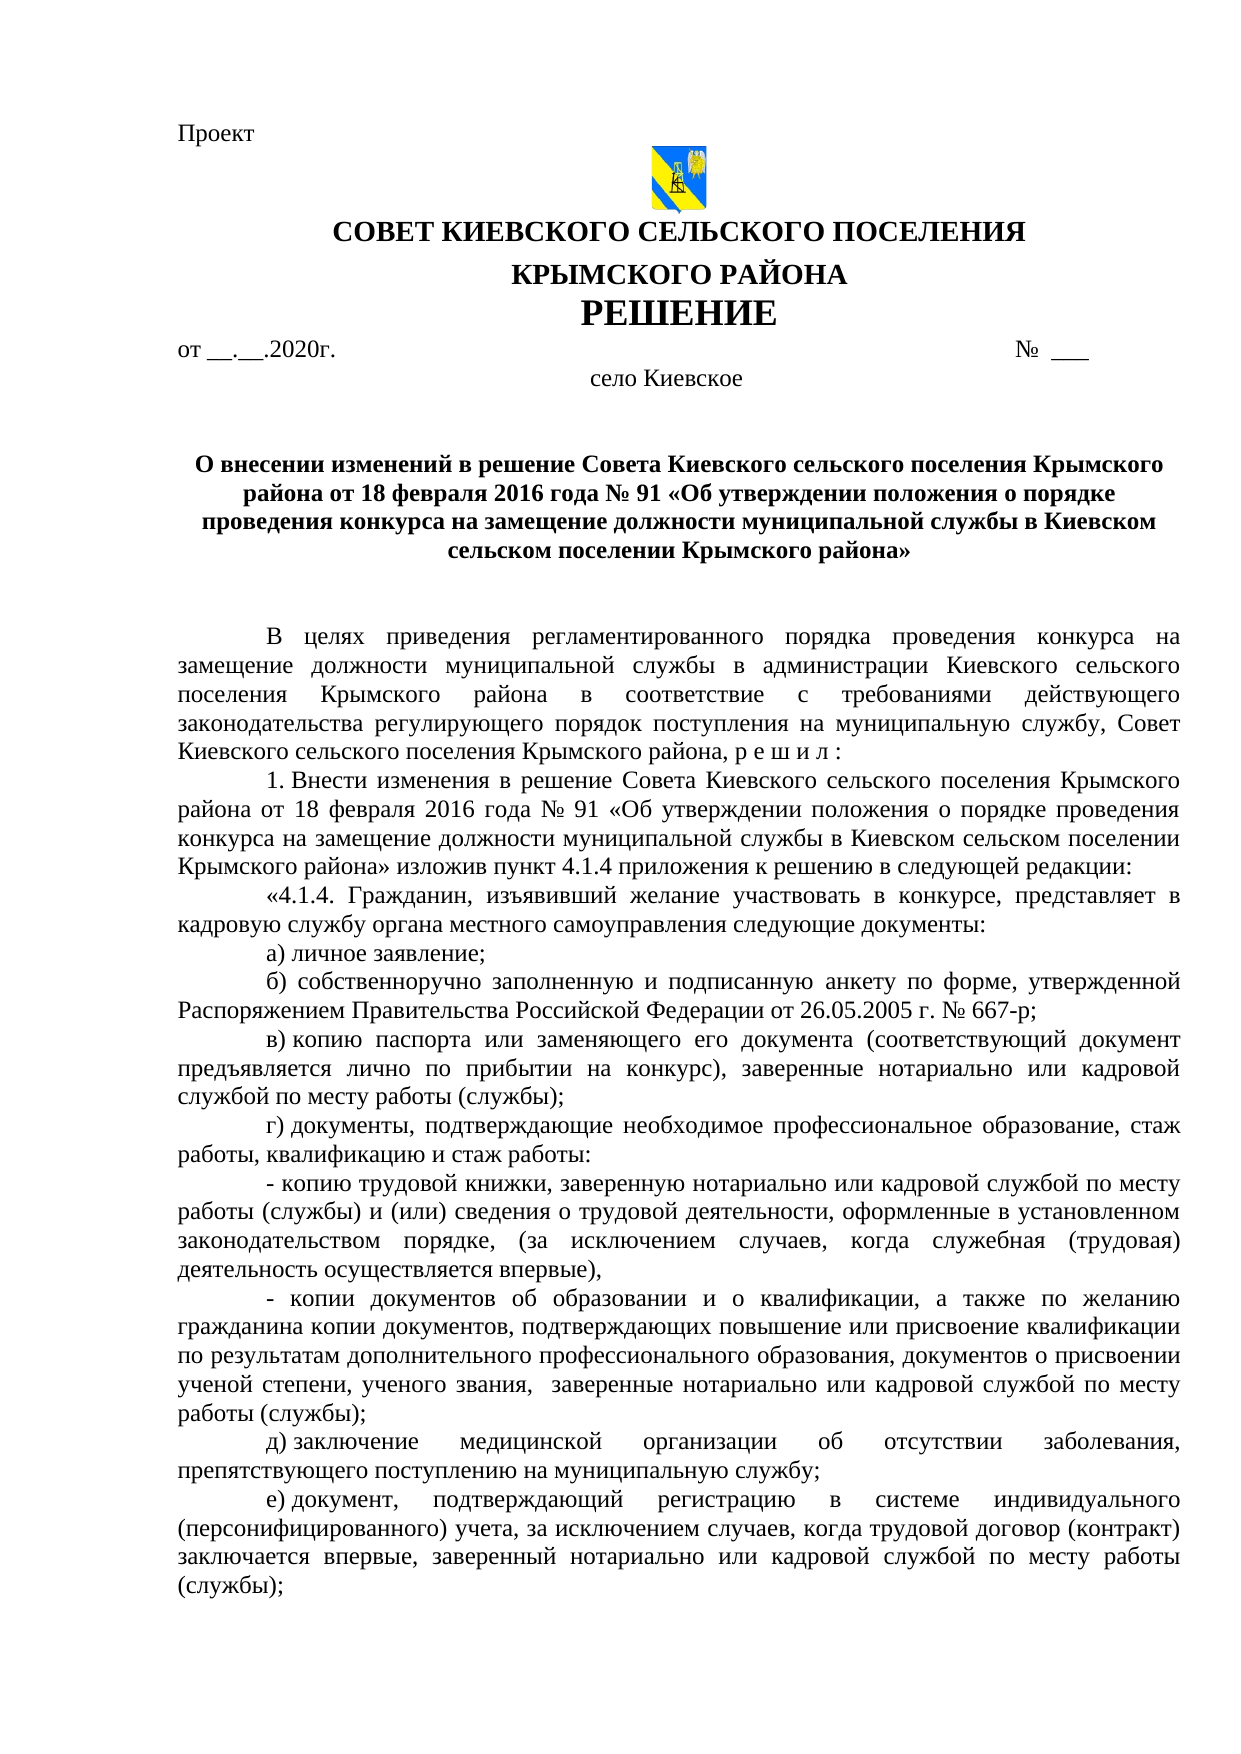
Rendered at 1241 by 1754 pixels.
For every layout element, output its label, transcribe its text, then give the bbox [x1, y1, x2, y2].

text г) документы, подтверждающие необходимое профессиональное образование, стаж работы, квалификацию и стаж работы: [177, 1110, 1181, 1168]
text е) документ, подтверждающий регистрацию в системе индивидуального (персонифицированного) учета, за исключением случаев, когда трудовой договор (контракт) заключается впервые, заверенный нотариально или кадровой службой по месту работы (службы); [177, 1484, 1181, 1599]
text 1. Внести изменения в решение Совета Киевского сельского поселения Крымского района от 18 февраля 2016 года № 91 «Об утверждении положения о порядке проведения конкурса на замещение должности муниципальной службы в Киевском сельском поселении Крымского района» изложив пункт 4.1.4 приложения к решению в следующей редакции: [177, 765, 1181, 880]
text КРЫМСКОГО РАЙОНА [177, 257, 1181, 291]
text село Киевское [177, 363, 1181, 391]
text В целях приведения регламентированного порядка проведения конкурса на замещение должности муниципальной службы в администрации Киевского сельского поселения Крымского района в соответствие с требованиями действующего законодательства регулирующего порядок поступления на муниципальную службу, Совет Киевского сельского поселения Крымского района, р е ш и л : [177, 621, 1181, 765]
text РЕШЕНИЕ [177, 291, 1181, 334]
text - копию трудовой книжки, заверенную нотариально или кадровой службой по месту работы (службы) и (или) сведения о трудовой деятельности, оформленные в установленном законодательством порядке, (за исключением случаев, когда служебная (трудовая) деятельность осуществляется впервые), [177, 1168, 1181, 1283]
text от __.__.2020г. № ___ [177, 334, 1181, 363]
text а) личное заявление; [177, 938, 1181, 966]
text О внесении изменений в решение Совета Киевского сельского поселения Крымского района от 18 февраля 2016 года № 91 «Об утверждении положения о порядке проведения конкурса на замещение должности муниципальной службы в Киевском сельском поселении Крымского района» [177, 449, 1181, 564]
text д) заключение медицинской организации об отсутствии заболевания, препятствующего поступлению на муниципальную службу; [177, 1426, 1181, 1484]
text СОВЕТ КИЕВСКОГО СЕЛЬСКОГО ПОСЕЛЕНИЯ [177, 214, 1181, 248]
text «4.1.4. Гражданин, изъявивший желание участвовать в конкурсе, представляет в кадровую службу органа местного самоуправления следующие документы: [177, 880, 1181, 938]
text б) собственноручно заполненную и подписанную анкету по форме, утвержденной Распоряжением Правительства Российской Федерации от 26.05.2005 г. № 667-р; [177, 966, 1181, 1024]
text в) копию паспорта или заменяющего его документа (соответствующий документ предъявляется лично по прибытии на конкурс), заверенные нотариально или кадровой службой по месту работы (службы); [177, 1024, 1181, 1110]
text - копии документов об образовании и о квалификации, а также по желанию гражданина копии документов, подтверждающих повышение или присвоение квалификации по результатам дополнительного профессионального образования, документов о присвоении ученой степени, ученого звания, заверенные нотариально или кадровой службой по месту работы (службы); [177, 1283, 1181, 1426]
picture [651, 146, 707, 214]
text Проект [177, 118, 1181, 147]
